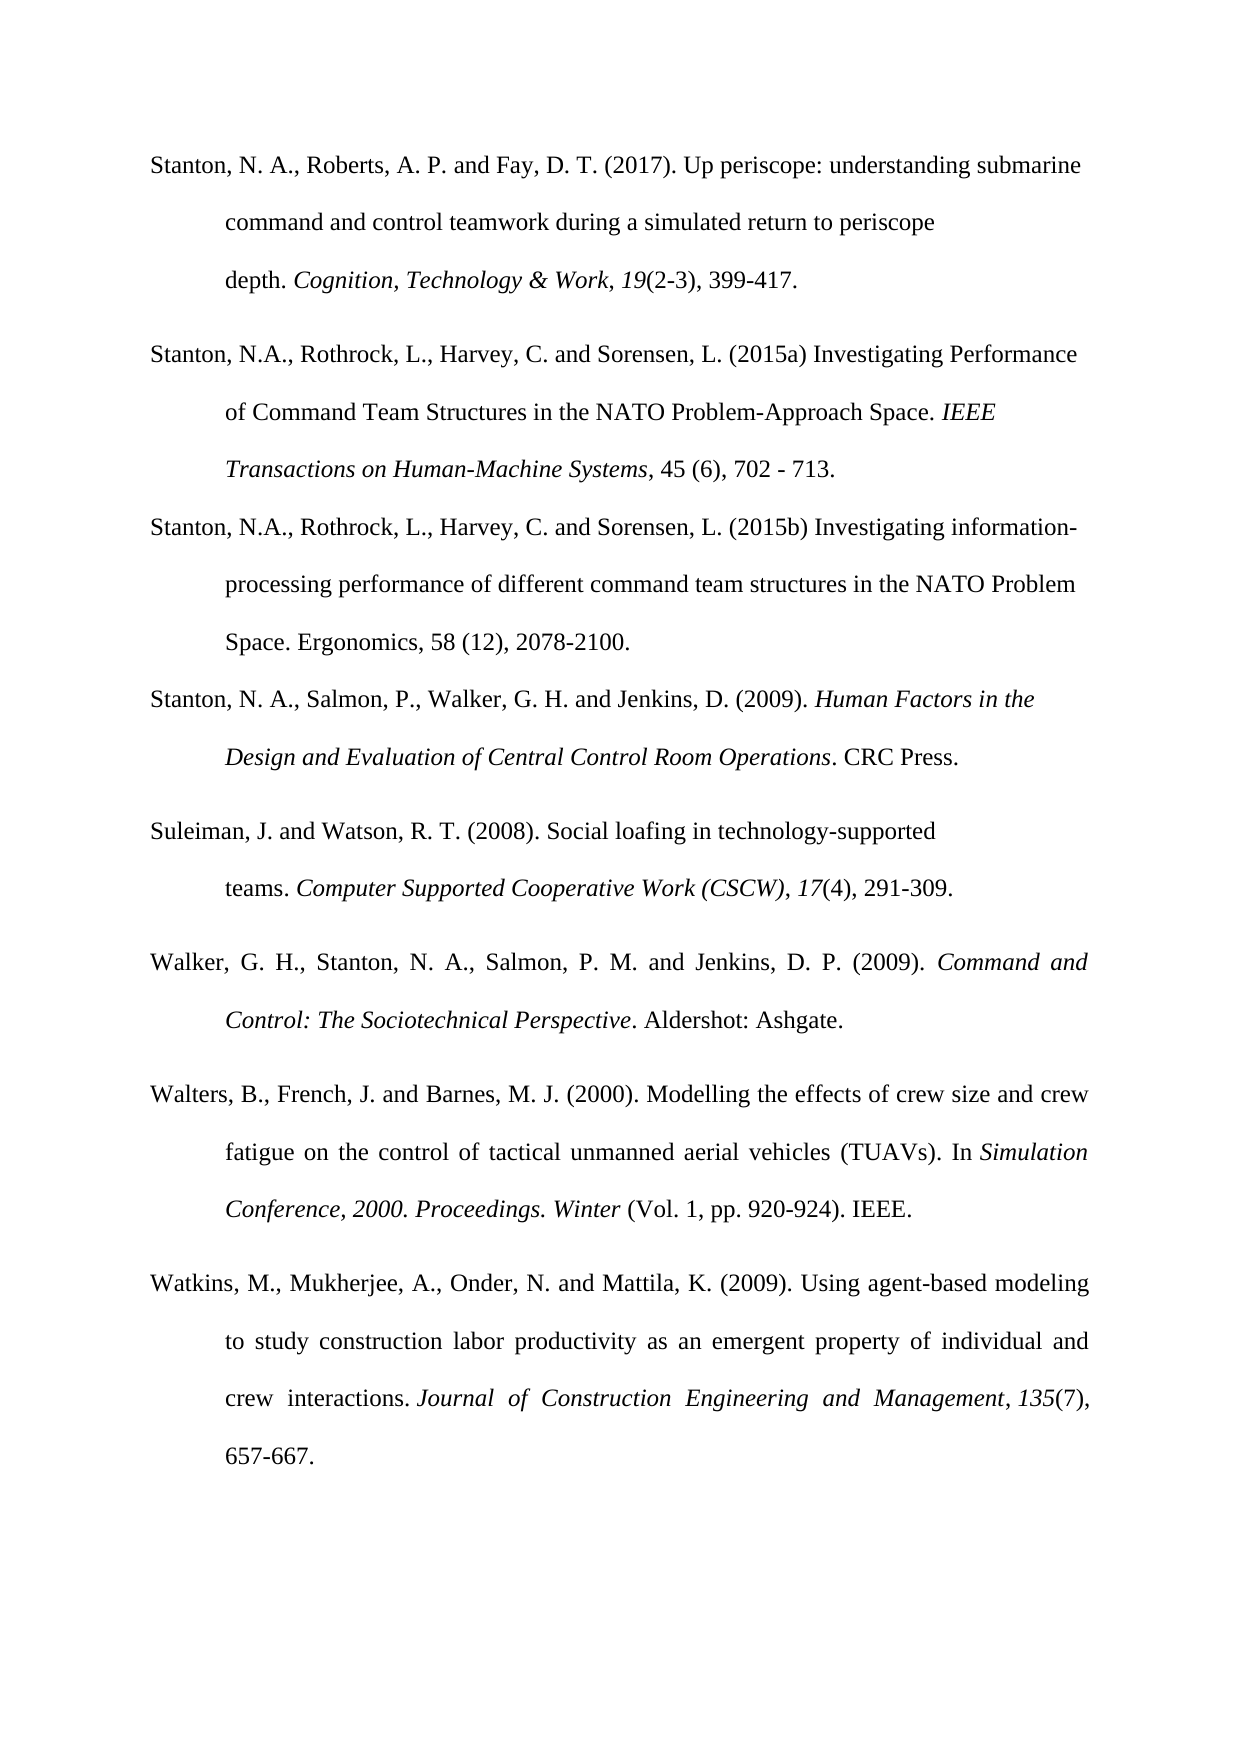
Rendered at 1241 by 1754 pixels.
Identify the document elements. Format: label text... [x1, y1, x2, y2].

text Stanton, N. A., Roberts, A. P. and Fay, D. T. (2017). Up periscope: understanding submarine command and control teamwork during a simulated return to periscope depth. Cognition, Technology & Work, 19(2-3), 399-417. [150, 150, 1090, 294]
text Walker, G. H., Stanton, N. A., Salmon, P. M. and Jenkins, D. P. (2009). Command and Control: The Sociotechnical Perspective. Aldershot: Ashgate. [150, 947, 1090, 1034]
text Stanton, N. A., Salmon, P., Walker, G. H. and Jenkins, D. (2009). Human Factors in the Design and Evaluation of Central Control Room Operations. CRC Press. [150, 684, 1090, 770]
text Walters, B., French, J. and Barnes, M. J. (2000). Modelling the effects of crew size and crew fatigue on the control of tactical unmanned aerial vehicles (TUAVs). In Simulation Conference, 2000. Proceedings. Winter (Vol. 1, pp. 920-924). IEEE. [150, 1079, 1090, 1223]
text Stanton, N.A., Rothrock, L., Harvey, C. and Sorensen, L. (2015a) Investigating Performance of Command Team Structures in the NATO Problem-Approach Space. IEEE Transactions on Human-Machine Systems, 45 (6), 702 - 713. [150, 339, 1090, 483]
text Stanton, N.A., Rothrock, L., Harvey, C. and Sorensen, L. (2015b) Investigating information-processing performance of different command team structures in the NATO Problem Space. Ergonomics, 58 (12), 2078-2100. [150, 512, 1090, 655]
text Suleiman, J. and Watson, R. T. (2008). Social loafing in technology-supported teams. Computer Supported Cooperative Work (CSCW), 17(4), 291-309. [150, 816, 1090, 902]
text Watkins, M., Mukherjee, A., Onder, N. and Mattila, K. (2009). Using agent-based modeling to study construction labor productivity as an emergent property of individual and crew interactions. Journal of Construction Engineering and Management, 135(7), 657-667. [150, 1268, 1090, 1469]
